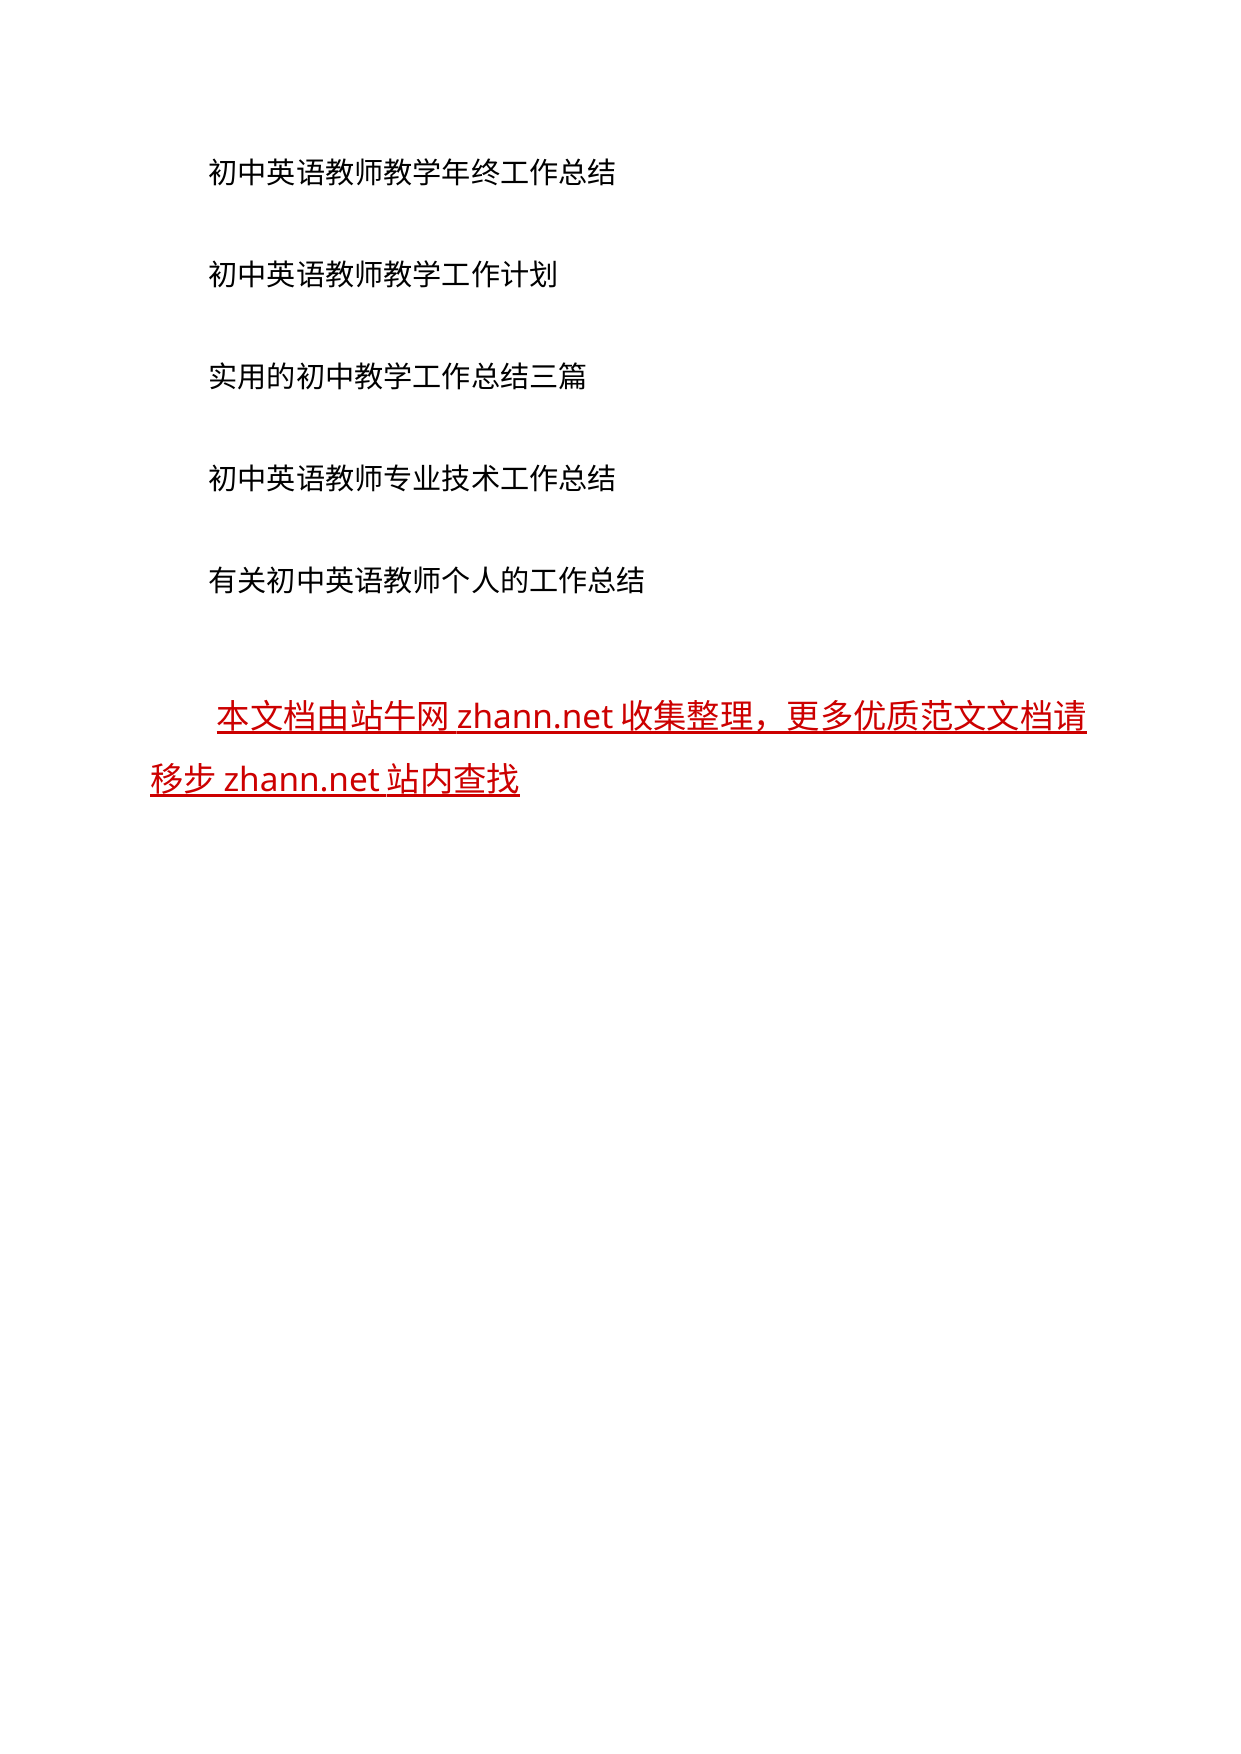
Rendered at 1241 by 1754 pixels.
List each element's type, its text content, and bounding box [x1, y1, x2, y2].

text 初中英语教师教学工作计划 [150, 252, 1090, 294]
text 初中英语教师教学年终工作总结 [150, 150, 1090, 192]
text 有关初中英语教师个人的工作总结 [150, 557, 1090, 599]
text 初中英语教师专业技术工作总结 [150, 455, 1090, 498]
text 本文档由站牛网zhann.net收集整理，更多优质范文文档请移步zhann.net站内查找 [150, 690, 1090, 801]
text 实用的初中教学工作总结三篇 [150, 353, 1090, 396]
